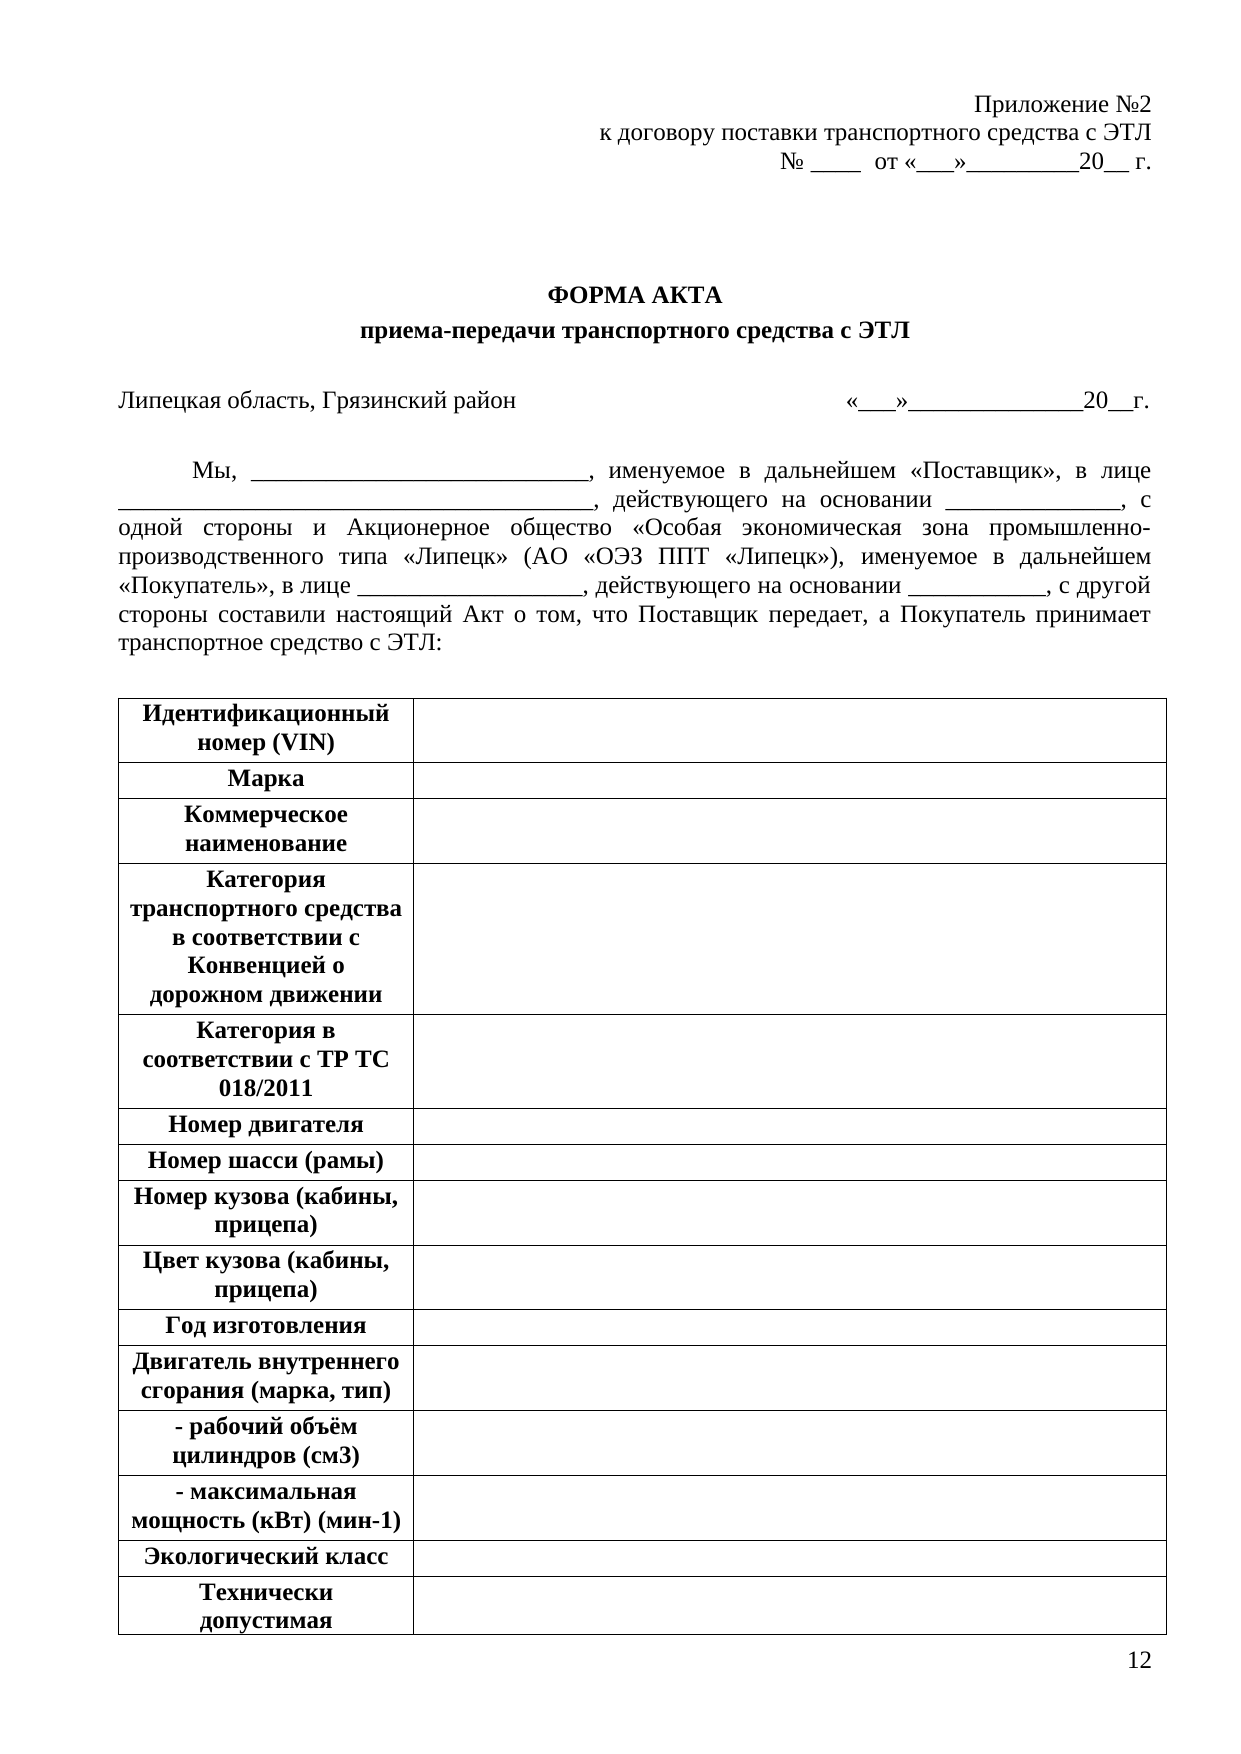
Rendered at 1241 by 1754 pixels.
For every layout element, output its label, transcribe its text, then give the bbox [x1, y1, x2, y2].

table_cell Двигатель внутреннего сгорания (марка, тип) [119, 1346, 413, 1410]
table_header [414, 699, 1166, 762]
table_cell [414, 1015, 1166, 1108]
text Липецкая область, Грязинский район «___»______________20__г. [118, 385, 1152, 414]
table_cell [414, 1346, 1166, 1410]
table_cell Номер кузова (кабины, прицепа) [119, 1181, 413, 1244]
table_cell [414, 1541, 1166, 1576]
table_cell [414, 763, 1166, 798]
table_cell [414, 1577, 1166, 1634]
table_cell [414, 1476, 1166, 1540]
table_cell - рабочий объём цилиндров (см3) [119, 1411, 413, 1475]
table_cell Год изготовления [119, 1310, 413, 1345]
table_cell Номер шасси (рамы) [119, 1145, 413, 1180]
table_cell Марка [119, 763, 413, 798]
table_cell [414, 1310, 1166, 1345]
table_cell Категория в соответствии с ТР ТС 018/2011 [119, 1015, 413, 1108]
text Приложение №2 [118, 89, 1152, 117]
table_cell Коммерческое наименование [119, 799, 413, 863]
text приема-передачи транспортного средства с ЭТЛ [118, 315, 1152, 344]
table_cell Экологический класс [119, 1541, 413, 1576]
table_cell [414, 1145, 1166, 1180]
table_cell [414, 1109, 1166, 1144]
table_cell Номер двигателя [119, 1109, 413, 1144]
table_cell Цвет кузова (кабины, прицепа) [119, 1246, 413, 1309]
table_cell [414, 799, 1166, 863]
table_cell - максимальная мощность (кВт) (мин-1) [119, 1476, 413, 1540]
table_cell [414, 864, 1166, 1014]
text № ____ от «___»_________20__ г. [118, 146, 1152, 175]
table_cell [414, 1411, 1166, 1475]
text к договору поставки транспортного средства с ЭТЛ [118, 117, 1152, 146]
table_cell Категория транспортного средства в соответствии с Конвенцией о дорожном движении [119, 864, 413, 1014]
text Мы, ___________________________, именуемое в дальнейшем «Поставщик», в лице ______________________________________, действующего на основании ______________, с одной стороны и Акционерное общество «Особая экономическая зона промышленно-производственного типа «Липецк» (АО «ОЭЗ ППТ «Липецк»), именуемое в дальнейшем «Покупатель», в лице __________________, действующего на основании ___________, с другой стороны составили настоящий Акт о том, что Поставщик передает, а Покупатель принимает транспортное средство с ЭТЛ: [118, 455, 1152, 656]
table_header Идентификационный номер (VIN) [119, 699, 413, 762]
table_cell [414, 1246, 1166, 1309]
table_cell [414, 1181, 1166, 1244]
text ФОРМА АКТА [118, 280, 1152, 309]
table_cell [119, 1577, 413, 1634]
